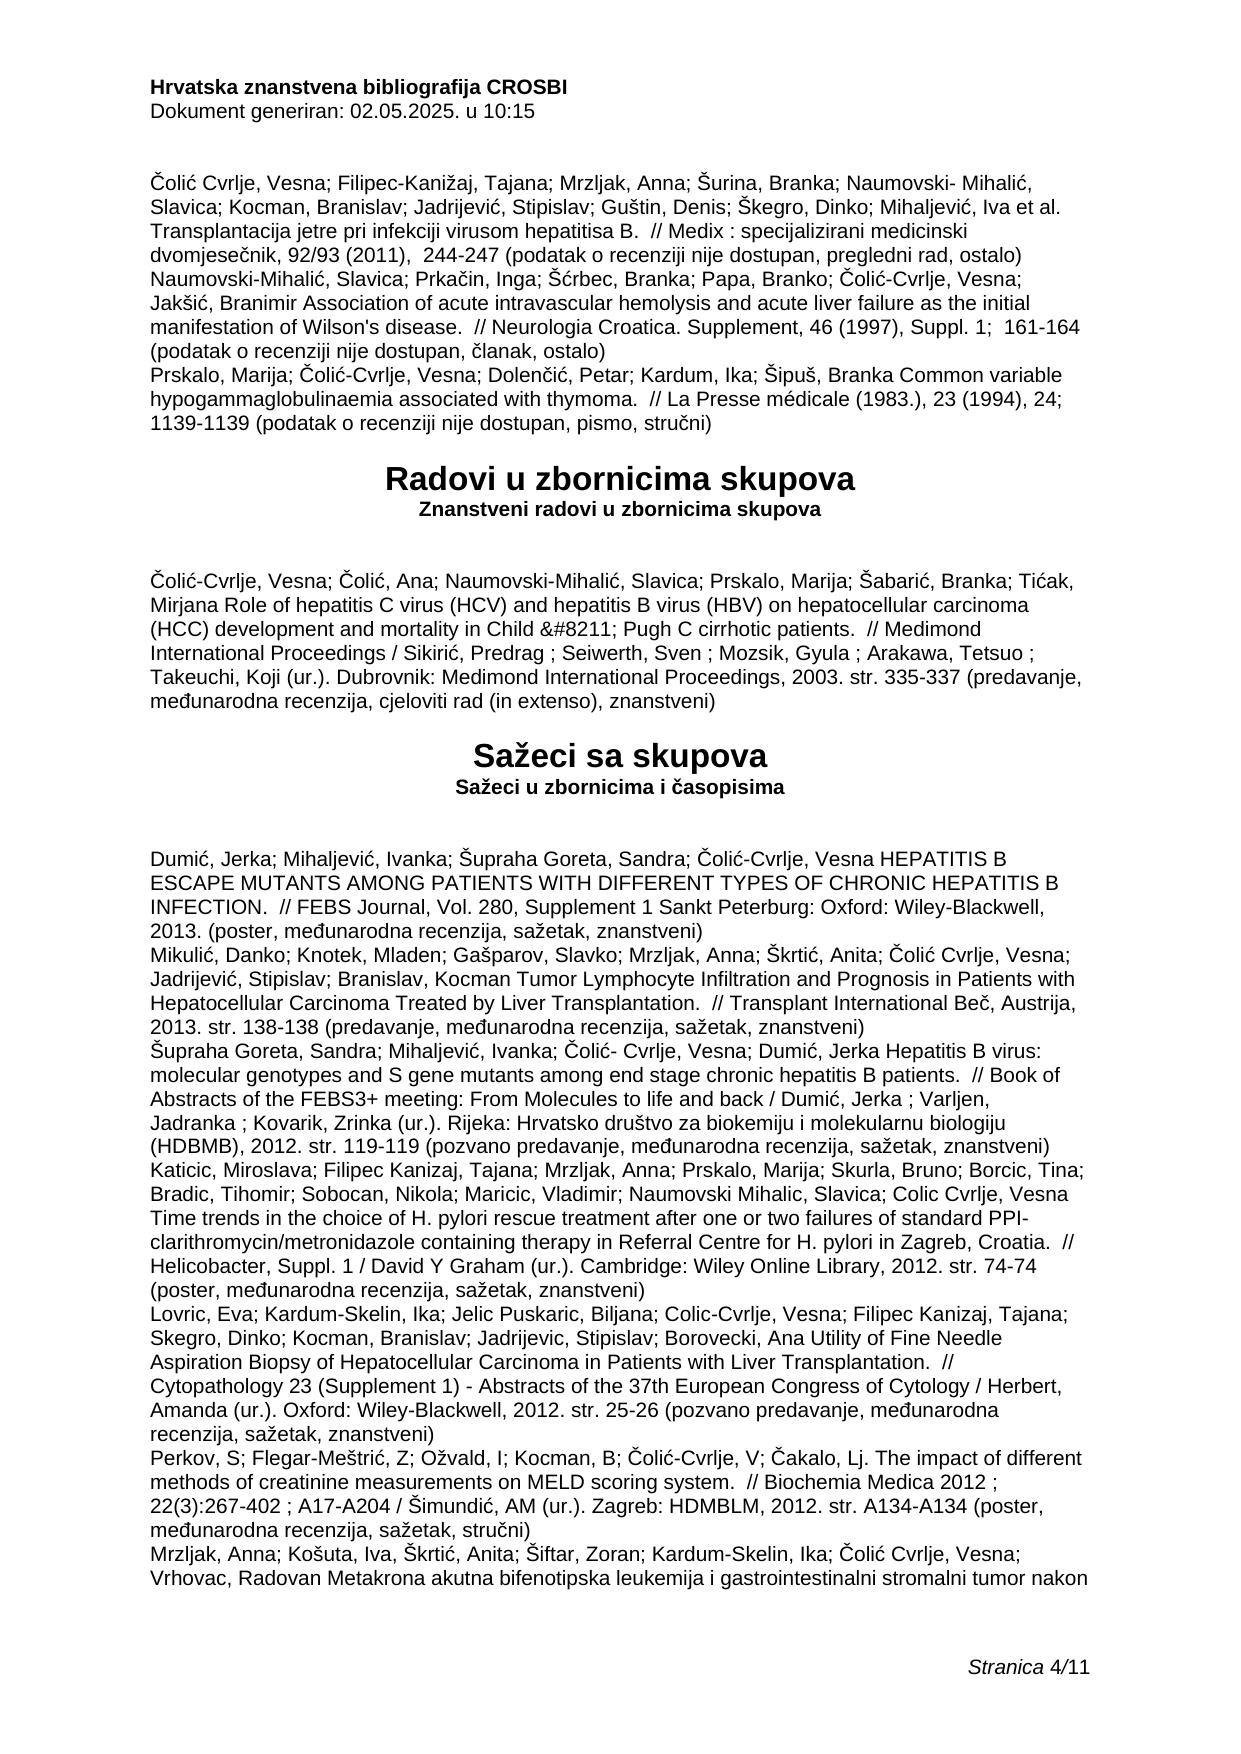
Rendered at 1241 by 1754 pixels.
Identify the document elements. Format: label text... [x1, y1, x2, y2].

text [150, 1542, 1090, 1589]
subtitle Radovi u zbornicima skupova [150, 458, 1090, 497]
text Prskalo, Marija; Čolić-Cvrlje, Vesna; Dolenčić, Petar; Kardum, Ika; Šipuš, Branka [150, 363, 1090, 434]
text Mikulić, Danko; Knotek, Mladen; Gašparov, Slavko; Mrzljak, Anna; Škrtić, Anita; Čolić Cvrlje, Vesna; Jadrijević, Stipislav; Branislav, Kocman [150, 943, 1090, 1038]
text Lovric, Eva; Kardum-Skelin, Ika; Jelic Puskaric, Biljana; Colic-Cvrlje, Vesna; Filipec Kanizaj, Tajana; Skegro, Dinko; Kocman, Branislav; Jadrijevic, Stipislav; Borovecki, Ana [150, 1302, 1090, 1446]
subtitle Sažeci sa skupova [150, 737, 1090, 775]
text Naumovski-Mihalić, Slavica; Prkačin, Inga; Šćrbec, Branka; Papa, Branko; Čolić-Cvrlje, Vesna; Jakšić, Branimir [150, 267, 1090, 363]
text Čolić Cvrlje, Vesna; Filipec-Kanižaj, Tajana; Mrzljak, Anna; Šurina, Branka; Naumovski- Mihalić, Slavica; Kocman, Branislav; Jadrijević, Stipislav; Guštin, Denis; Škegro, Dinko; Mihaljević, Iva et al. [150, 171, 1090, 267]
text Katicic, Miroslava; Filipec Kanizaj, Tajana; Mrzljak, Anna; Prskalo, Marija; Skurla, Bruno; Borcic, Tina; Bradic, Tihomir; Sobocan, Nikola; Maricic, Vladimir; Naumovski Mihalic, Slavica; Colic Cvrlje, Vesna [150, 1158, 1090, 1302]
subtitle Znanstveni radovi u zbornicima skupova [150, 497, 1090, 521]
text Šupraha Goreta, Sandra; Mihaljević, Ivanka; Čolić- Cvrlje, Vesna; Dumić, Jerka [150, 1038, 1090, 1158]
text Perkov, S; Flegar-Meštrić, Z; Ožvald, I; Kocman, B; Čolić-Cvrlje, V; Čakalo, Lj. [150, 1446, 1090, 1542]
subtitle Sažeci u zbornicima i časopisima [150, 775, 1090, 799]
text Čolić-Cvrlje, Vesna; Čolić, Ana; Naumovski-Mihalić, Slavica; Prskalo, Marija; Šabarić, Branka; Tićak, Mirjana [150, 569, 1090, 713]
text Dumić, Jerka; Mihaljević, Ivanka; Šupraha Goreta, Sandra; Čolić-Cvrlje, Vesna [150, 847, 1090, 943]
